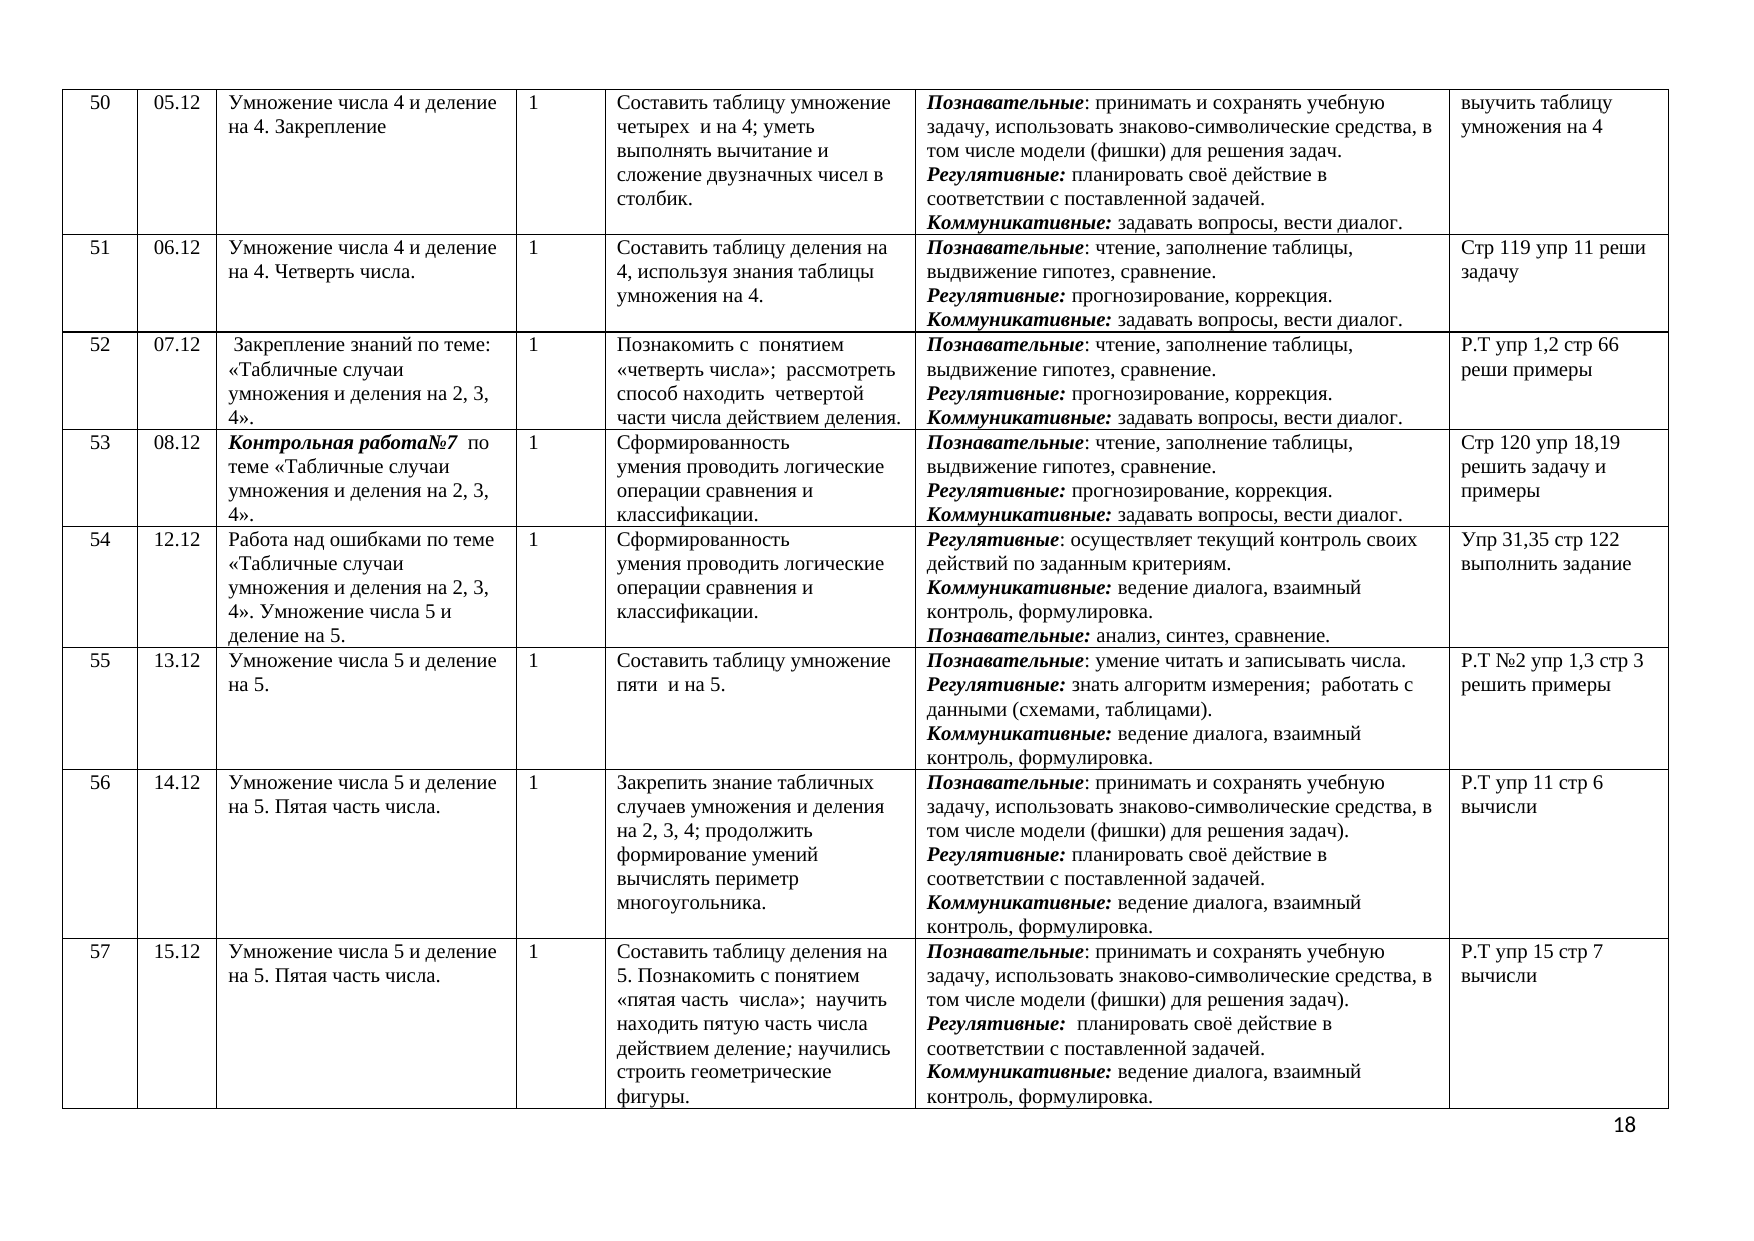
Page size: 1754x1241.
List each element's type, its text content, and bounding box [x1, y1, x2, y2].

table_cell Умножение числа 4 и деление на 4. Закрепление [217, 90, 516, 234]
table_cell Закрепить знание табличных случаев умножения и деления на 2, 3, 4; продолжить формирование умений вычислять периметр многоугольника. [606, 770, 915, 938]
table_cell 07.12 [138, 333, 216, 429]
table_cell 05.12 [138, 90, 216, 234]
table_cell Составить таблицу деления на 4, используя знания таблицы умножения на 4. [606, 235, 915, 331]
table_cell Умножение числа 5 и деление на 5. Пятая часть числа. [217, 939, 516, 1108]
table_cell Контрольная работа№7 по теме «Табличные случаи умножения и деления на 2, 3, 4». [217, 430, 516, 526]
table_cell Составить таблицу умножение четырех и на 4; уметь выполнять вычитание и сложение двузначных чисел в столбик. [606, 90, 915, 234]
table_cell Умножение числа 5 и деление на 5. Пятая часть числа. [217, 770, 516, 938]
table_cell Познавательные: умение читать и записывать числа. Регулятивные: знать алгоритм измерения; работать с данными (схемами, таблицами). Коммуникативные: ведение диалога, взаимный контроль, формулировка. [916, 648, 1449, 769]
table_cell Стр 120 упр 18,19 решить задачу и примеры [1450, 430, 1668, 526]
table_cell 50 [63, 90, 137, 234]
table_cell 12.12 [138, 527, 216, 647]
table_cell 57 [63, 939, 137, 1108]
table_cell Умножение числа 4 и деление на 4. Четверть числа. [217, 235, 516, 331]
table_cell 08.12 [138, 430, 216, 526]
table_cell 1 [517, 333, 605, 429]
table_cell 1 [517, 939, 605, 1108]
table_cell 15.12 [138, 939, 216, 1108]
table_cell 52 [63, 333, 137, 429]
table_cell 51 [63, 235, 137, 331]
table_cell Познакомить с понятием «четверть числа»; рассмотреть способ находить четвертой части числа действием деления. [606, 333, 915, 429]
table_cell 1 [517, 430, 605, 526]
table_cell 1 [517, 527, 605, 647]
table_cell 1 [517, 648, 605, 769]
table_cell Составить таблицу деления на 5. Познакомить с понятием «пятая часть числа»; научить находить пятую часть числа действием деление; научились строить геометрические фигуры. [606, 939, 915, 1108]
table_cell 13.12 [138, 648, 216, 769]
table_cell Познавательные: принимать и сохранять учебную задачу, использовать знаково-символические средства, в том числе модели (фишки) для решения задач). Регулятивные: планировать своё действие в соответствии с поставленной задачей. Коммуникативные: ведение диалога, взаимный контроль, формулировка. [916, 939, 1449, 1108]
table_cell 1 [517, 770, 605, 938]
table_cell 1 [517, 90, 605, 234]
table_cell 56 [63, 770, 137, 938]
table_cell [916, 90, 1449, 234]
table_cell 14.12 [138, 770, 216, 938]
table_cell Р.Т упр 11 стр 6 вычисли [1450, 770, 1668, 938]
table_cell Составить таблицу умножение пяти и на 5. [606, 648, 915, 769]
table_cell 53 [63, 430, 137, 526]
table_cell Р.Т упр 1,2 стр 66 реши примеры [1450, 333, 1668, 429]
table_cell Закрепление знаний по теме: «Табличные случаи умножения и деления на 2, 3, 4». [217, 333, 516, 429]
table_cell Регулятивные: осуществляет текущий контроль своих действий по заданным критериям. Коммуникативные: ведение диалога, взаимный контроль, формулировка. Познавательные: анализ, синтез, сравнение. [916, 527, 1449, 647]
table_cell Р.Т №2 упр 1,3 стр 3 решить примеры [1450, 648, 1668, 769]
table_cell Сформированность умения проводить логические операции сравнения и классификации. [606, 527, 915, 647]
table_cell выучить таблицу умножения на 4 [1450, 90, 1668, 234]
table_cell Умножение числа 5 и деление на 5. [217, 648, 516, 769]
table_cell 1 [517, 235, 605, 331]
table_cell Познавательные: принимать и сохранять учебную задачу, использовать знаково-символические средства, в том числе модели (фишки) для решения задач). Регулятивные: планировать своё действие в соответствии с поставленной задачей. Коммуникативные: ведение диалога, взаимный контроль, формулировка. [916, 770, 1449, 938]
table_cell 55 [63, 648, 137, 769]
table_cell Стр 119 упр 11 реши задачу [1450, 235, 1668, 331]
table_cell Работа над ошибками по теме «Табличные случаи умножения и деления на 2, 3, 4». Умножение числа 5 и деление на 5. [217, 527, 516, 647]
table_cell 06.12 [138, 235, 216, 331]
table_cell 54 [63, 527, 137, 647]
table_cell Р.Т упр 15 стр 7 вычисли [1450, 939, 1668, 1108]
table_cell Упр 31,35 стр 122 выполнить задание [1450, 527, 1668, 647]
table_cell Сформированность умения проводить логические операции сравнения и классификации. [606, 430, 915, 526]
